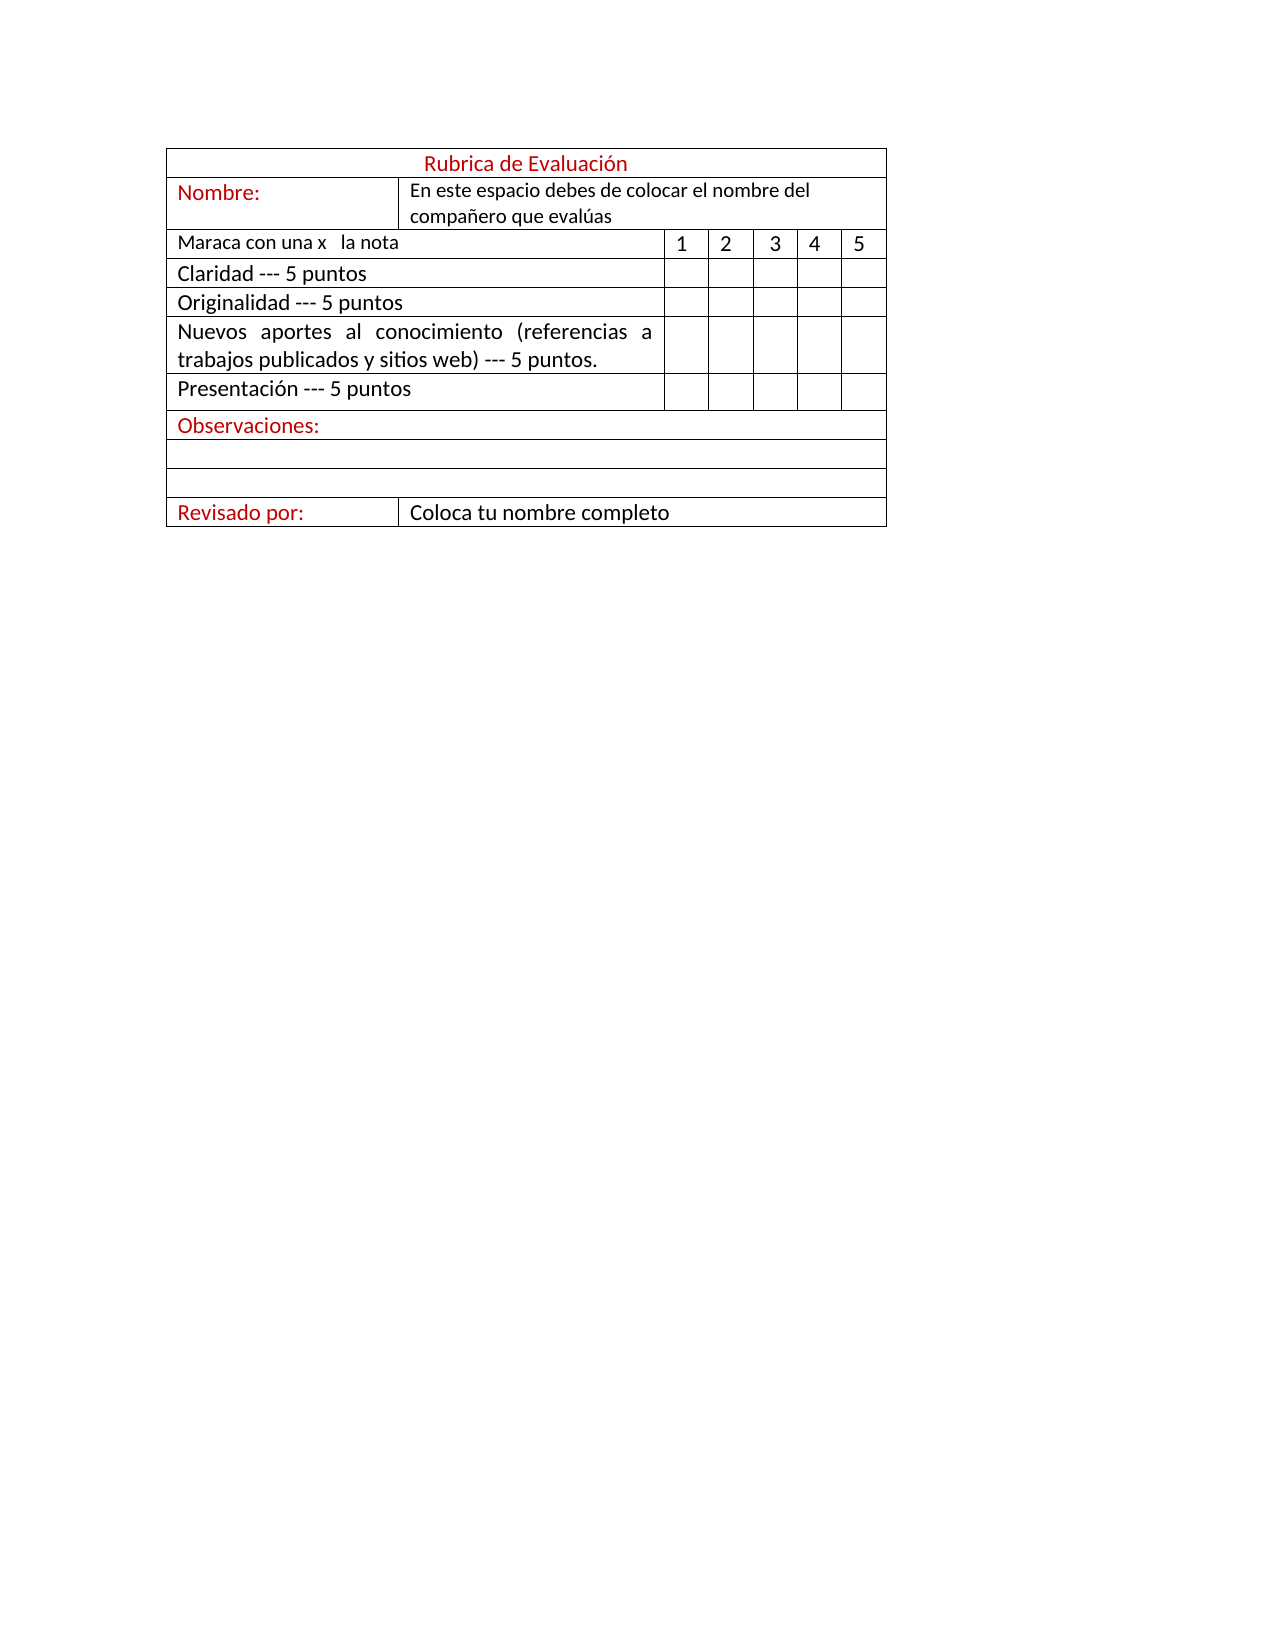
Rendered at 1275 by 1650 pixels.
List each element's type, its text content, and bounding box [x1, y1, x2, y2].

table_cell [842, 374, 886, 410]
table_cell [754, 259, 797, 287]
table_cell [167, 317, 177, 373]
table_cell Presentación --- 5 puntos [167, 374, 664, 410]
table_cell 5 [842, 230, 886, 258]
table_cell [798, 259, 841, 287]
table_cell [665, 317, 708, 373]
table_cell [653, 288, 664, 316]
table_cell En este espacio debes de colocar el nombre del compañero que evalúas [399, 178, 886, 228]
table_cell 3 [754, 230, 797, 258]
table_cell [665, 288, 708, 316]
table_cell [754, 317, 797, 373]
table_cell Maraca con una x la nota [167, 230, 664, 258]
table_cell 4 [798, 230, 841, 258]
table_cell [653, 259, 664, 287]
table_cell [842, 259, 886, 287]
table_cell [754, 288, 797, 316]
table_cell [709, 259, 753, 287]
table_cell 1 [665, 230, 708, 258]
table_cell [754, 374, 797, 410]
table_cell Observaciones: [167, 411, 886, 439]
table_cell [167, 469, 886, 497]
table_cell [709, 317, 753, 373]
table_cell [709, 374, 753, 410]
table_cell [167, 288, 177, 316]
table_cell [709, 288, 753, 316]
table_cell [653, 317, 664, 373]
table_cell Revisado por: [167, 498, 398, 526]
table_cell Coloca tu nombre completo [399, 498, 886, 526]
table_cell [798, 317, 841, 373]
table_cell 2 [709, 230, 753, 258]
table_cell [798, 374, 841, 410]
table_cell [665, 374, 708, 410]
table_cell [798, 288, 841, 316]
table_cell [167, 440, 886, 468]
table_header Rubrica de Evaluación [167, 149, 886, 177]
table_cell Nombre: [167, 178, 398, 228]
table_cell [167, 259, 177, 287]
table_cell [665, 259, 708, 287]
table_cell [842, 317, 886, 373]
table_cell [842, 288, 886, 316]
